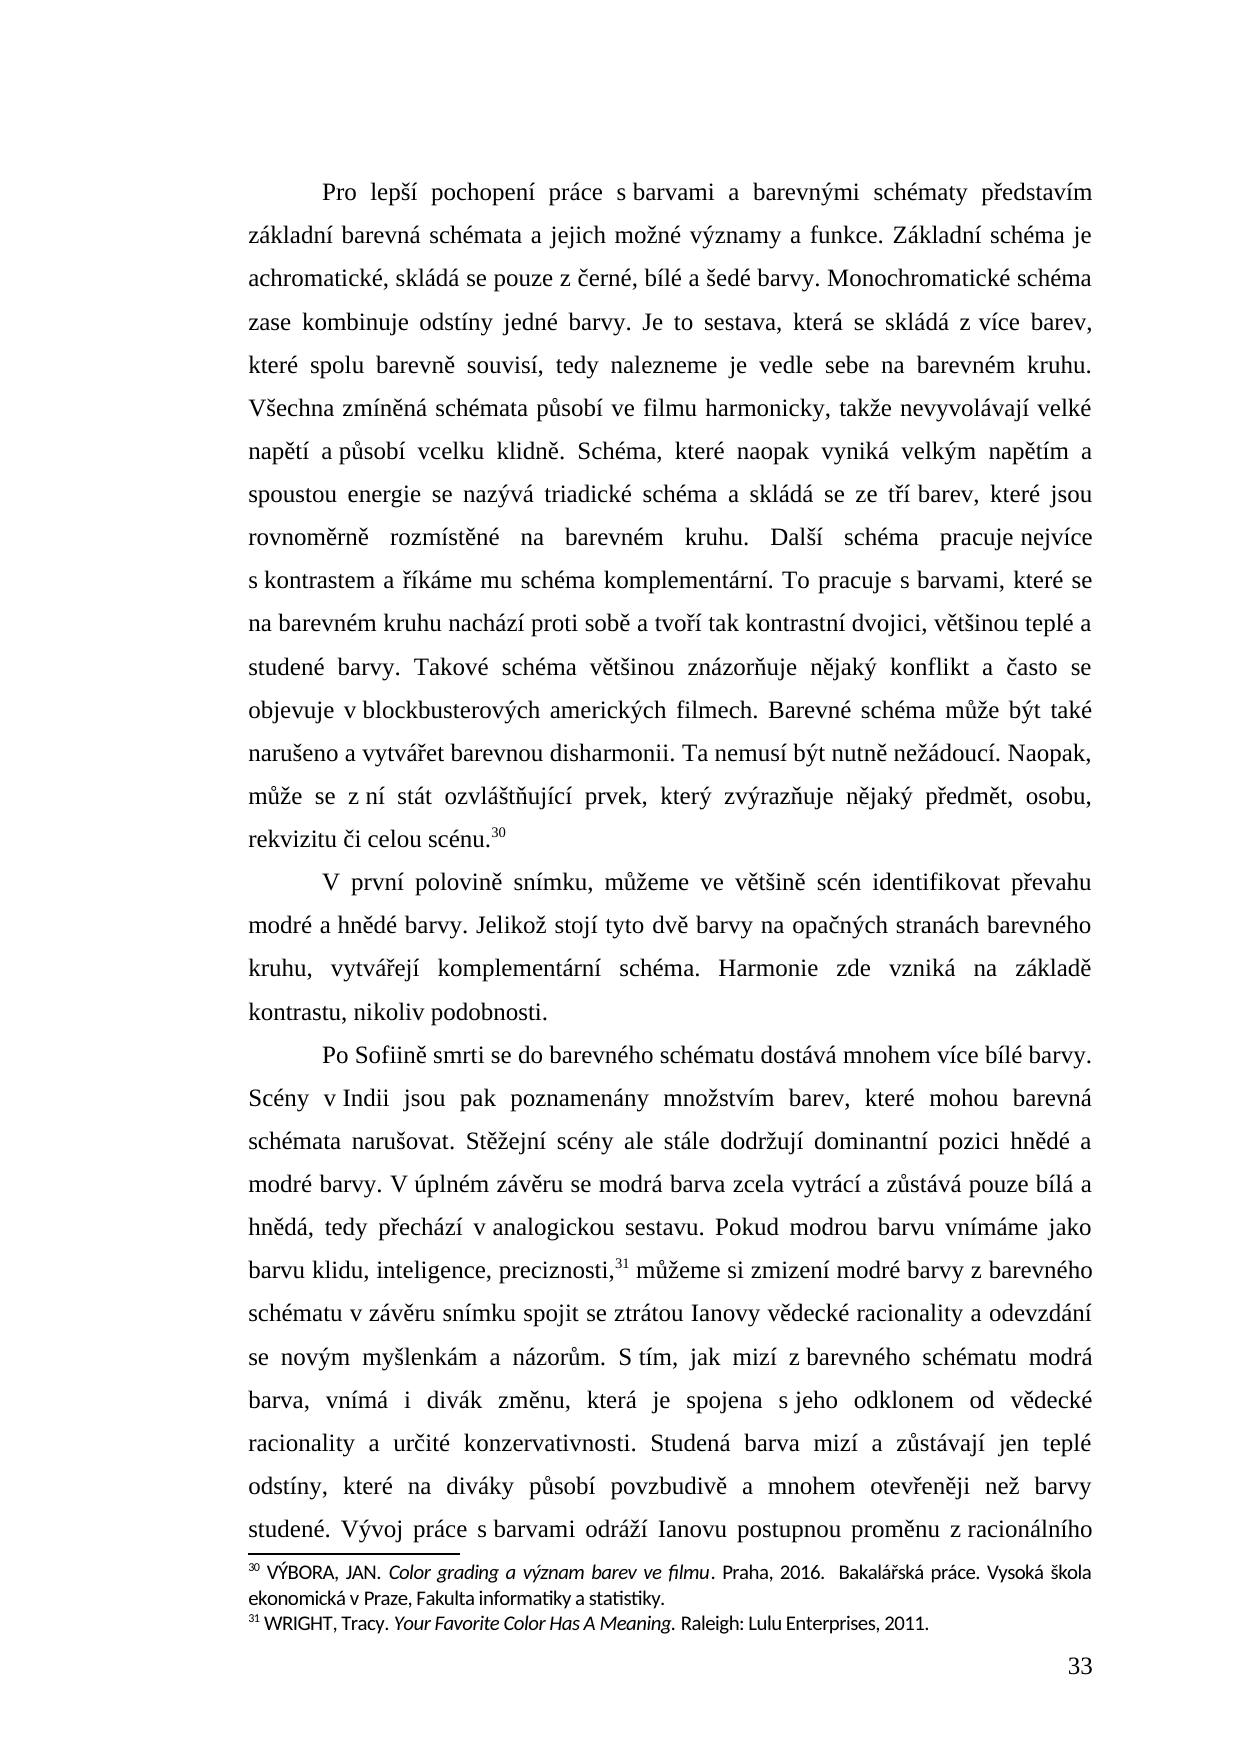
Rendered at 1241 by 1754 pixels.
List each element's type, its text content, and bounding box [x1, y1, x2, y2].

text V první polovině snímku, můžeme ve většině scén identifikovat převahu modré a hnědé barvy. Jelikož stojí tyto dvě barvy na opačných stranách barevného kruhu, vytvářejí komplementární schéma. Harmonie zde vzniká na základě kontrastu, nikoliv podobnosti. [248, 867, 1092, 1025]
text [248, 1040, 1092, 1543]
text Pro lepší pochopení práce s barvami a barevnými schématy představím základní barevná schémata a jejich možné významy a funkce. Základní schéma je achromatické, skládá se pouze z černé, bílé a šedé barvy. Monochromatické schéma zase kombinuje odstíny jedné barvy. Je to sestava, která se skládá z více barev, které spolu barevně souvisí, tedy nalezneme je vedle sebe na barevném kruhu. Všechna zmíněná schémata působí ve filmu harmonicky, takže nevyvolávají velké napětí a působí vcelku klidně. Schéma, které naopak vyniká velkým napětím a spoustou energie se nazývá triadické schéma a skládá se ze tří barev, které jsou rovnoměrně rozmístěné na barevném kruhu. Další schéma pracuje nejvíce s kontrastem a říkáme mu schéma komplementární. To pracuje s barvami, které se na barevném kruhu nachází proti sobě a tvoří tak kontrastní dvojici, většinou teplé a studené barvy. Takové schéma většinou znázorňuje nějaký konflikt a často se objevuje v blockbusterových amerických filmech. Barevné schéma může být také narušeno a vytvářet barevnou disharmonii. Ta nemusí být nutně nežádoucí. Naopak, může se z ní stát ozvláštňující prvek, který zvýrazňuje nějaký předmět, osobu, rekvizitu či celou scénu. [248, 177, 1092, 853]
